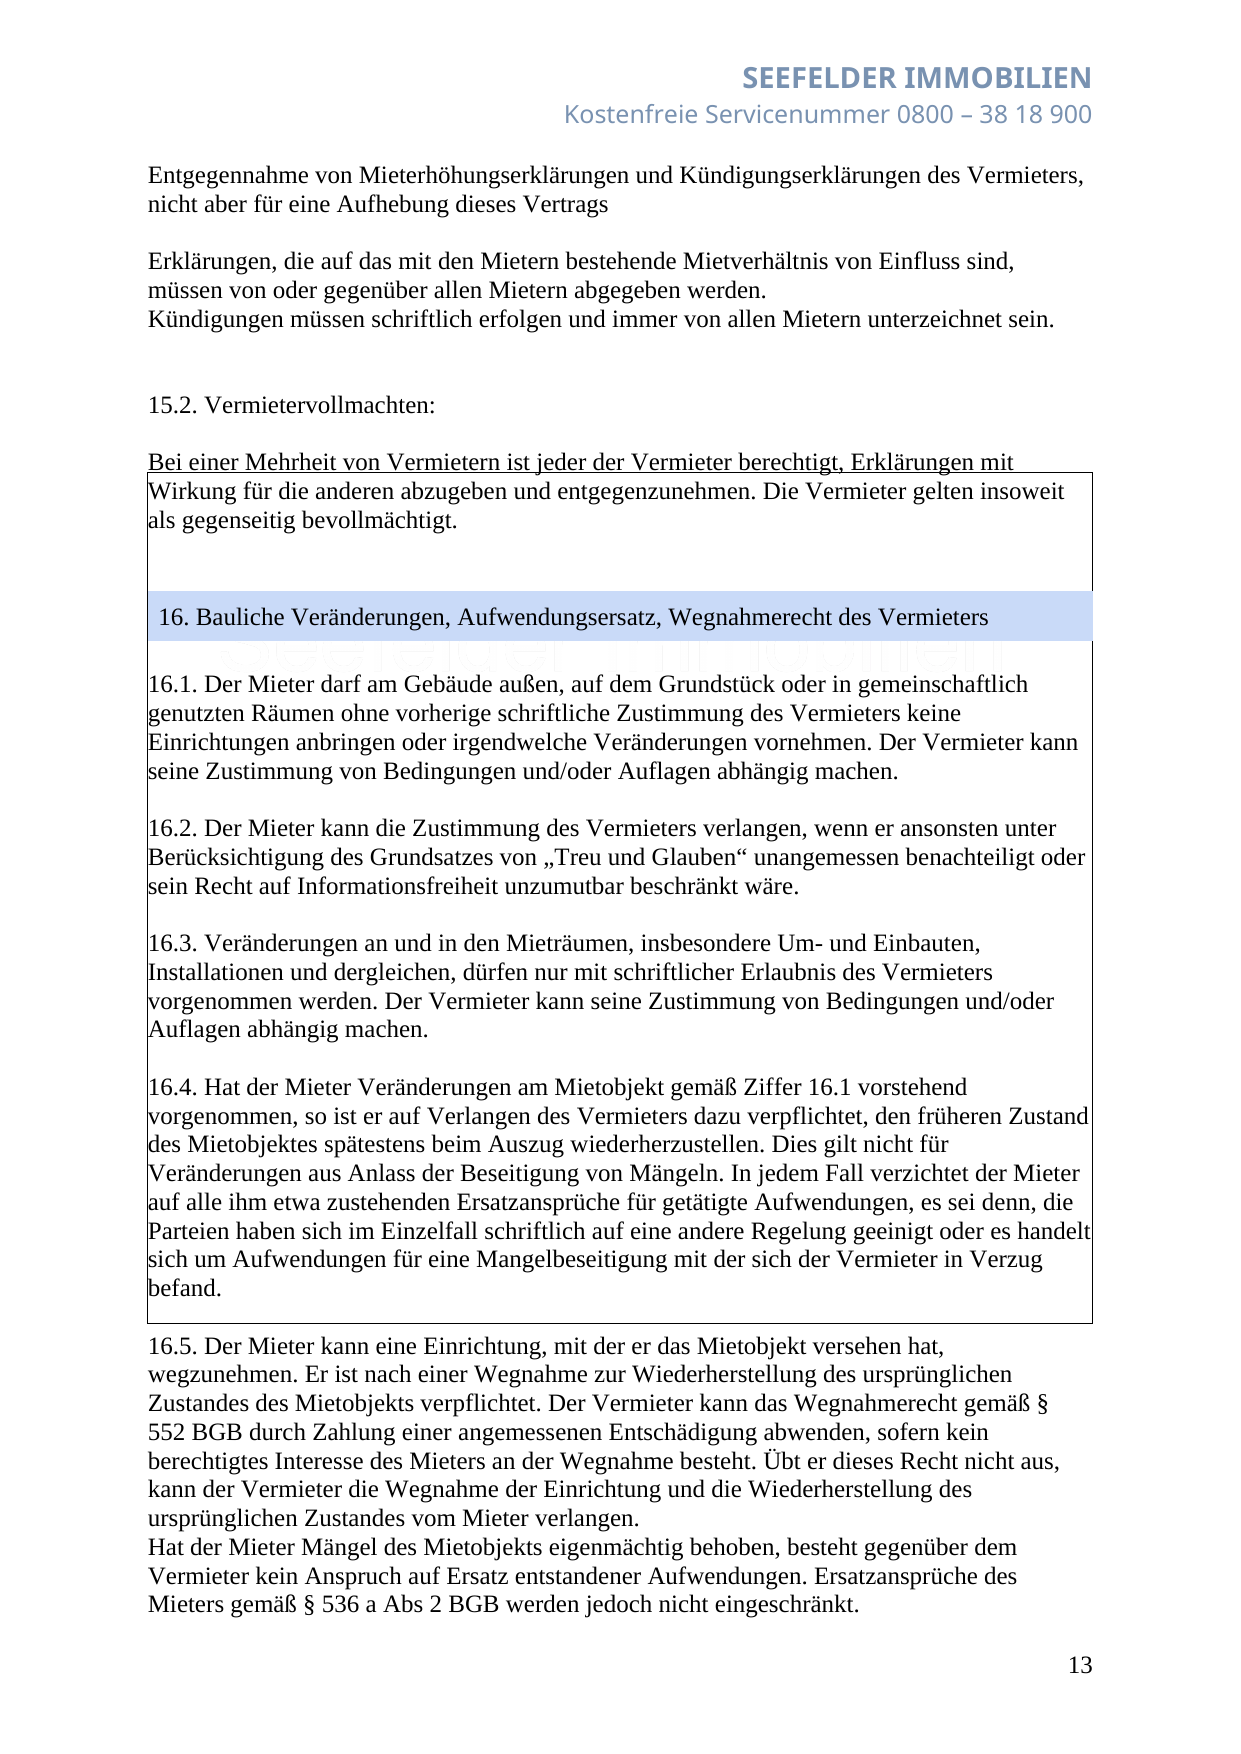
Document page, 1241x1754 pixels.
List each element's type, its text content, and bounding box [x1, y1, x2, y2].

text 16.2. Der Mieter kann die Zustimmung des Vermieters verlangen, wenn er ansonsten unter Berücksichtigung des Grundsatzes von „Treu und Glauben“ unangemessen benachteiligt oder sein Recht auf Informationsfreiheit unzumutbar beschränkt wäre. [148, 813, 1093, 899]
table_header 16. Bauliche Veränderungen, Aufwendungsersatz, Wegnahmerecht des Vermieters [148, 591, 1093, 641]
text 15.2. Vermietervollmachten: [148, 390, 1093, 419]
text Erklärungen, die auf das mit den Mietern bestehende Mietverhältnis von Einfluss sind, müssen von oder gegenüber allen Mietern abgegeben werden. [148, 246, 1093, 304]
text Hat der Mieter Mängel des Mietobjekts eigenmächtig behoben, besteht gegenüber dem Vermieter kein Anspruch auf Ersatz entstandener Aufwendungen. Ersatzansprüche des Mieters gemäß § 536 a Abs 2 BGB werden jedoch nicht eingeschränkt. [148, 1532, 1093, 1618]
text Kündigungen müssen schriftlich erfolgen und immer von allen Mietern unterzeichnet sein. [148, 304, 1093, 332]
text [148, 160, 1093, 217]
text 16.4. Hat der Mieter Veränderungen am Mietobjekt gemäß Ziffer 16.1 vorstehend vorgenommen, so ist er auf Verlangen des Vermieters dazu verpflichtet, den früheren Zustand des Mietobjektes spätestens beim Auszug wiederherzustellen. Dies gilt nicht für Veränderungen aus Anlass der Beseitigung von Mängeln. In jedem Fall verzichtet der Mieter auf alle ihm etwa zustehenden Ersatzansprüche für getätigte Aufwendungen, es sei denn, die Parteien haben sich im Einzelfall schriftlich auf eine andere Regelung geeinigt oder es handelt sich um Aufwendungen für eine Mangelbeseitigung mit der sich der Vermieter in Verzug befand. [148, 1072, 1093, 1302]
text 16.5. Der Mieter kann eine Einrichtung, mit der er das Mietobjekt versehen hat, wegzunehmen. Er ist nach einer Wegnahme zur Wiederherstellung des ursprünglichen Zustandes des Mietobjekts verpflichtet. Der Vermieter kann das Wegnahmerecht gemäß § 552 BGB durch Zahlung einer angemessenen Entschädigung abwenden, sofern kein berechtigtes Interesse des Mieters an der Wegnahme besteht. Übt er dieses Recht nicht aus, kann der Vermieter die Wegnahme der Einrichtung und die Wiederherstellung des ursprünglichen Zustandes vom Mieter verlangen. [148, 1331, 1093, 1532]
text 16.3. Veränderungen an und in den Mieträumen, insbesondere Um- und Einbauten, Installationen und dergleichen, dürfen nur mit schriftlicher Erlaubnis des Vermieters vorgenommen werden. Der Vermieter kann seine Zustimmung von Bedingungen und/oder Auflagen abhängig machen. [148, 928, 1093, 1043]
text Bei einer Mehrheit von Vermietern ist jeder der Vermieter berechtigt, Erklärungen mit Wirkung für die anderen abzugeben und entgegenzunehmen. Die Vermieter gelten insoweit als gegenseitig bevollmächtigt. [148, 447, 1093, 534]
text 16.1. Der Mieter darf am Gebäude außen, auf dem Grundstück oder in gemeinschaftlich genutzten Räumen ohne vorherige schriftliche Zustimmung des Vermieters keine Einrichtungen anbringen oder irgendwelche Veränderungen vornehmen. Der Vermieter kann seine Zustimmung von Bedingungen und/oder Auflagen abhängig machen. [148, 669, 1093, 784]
